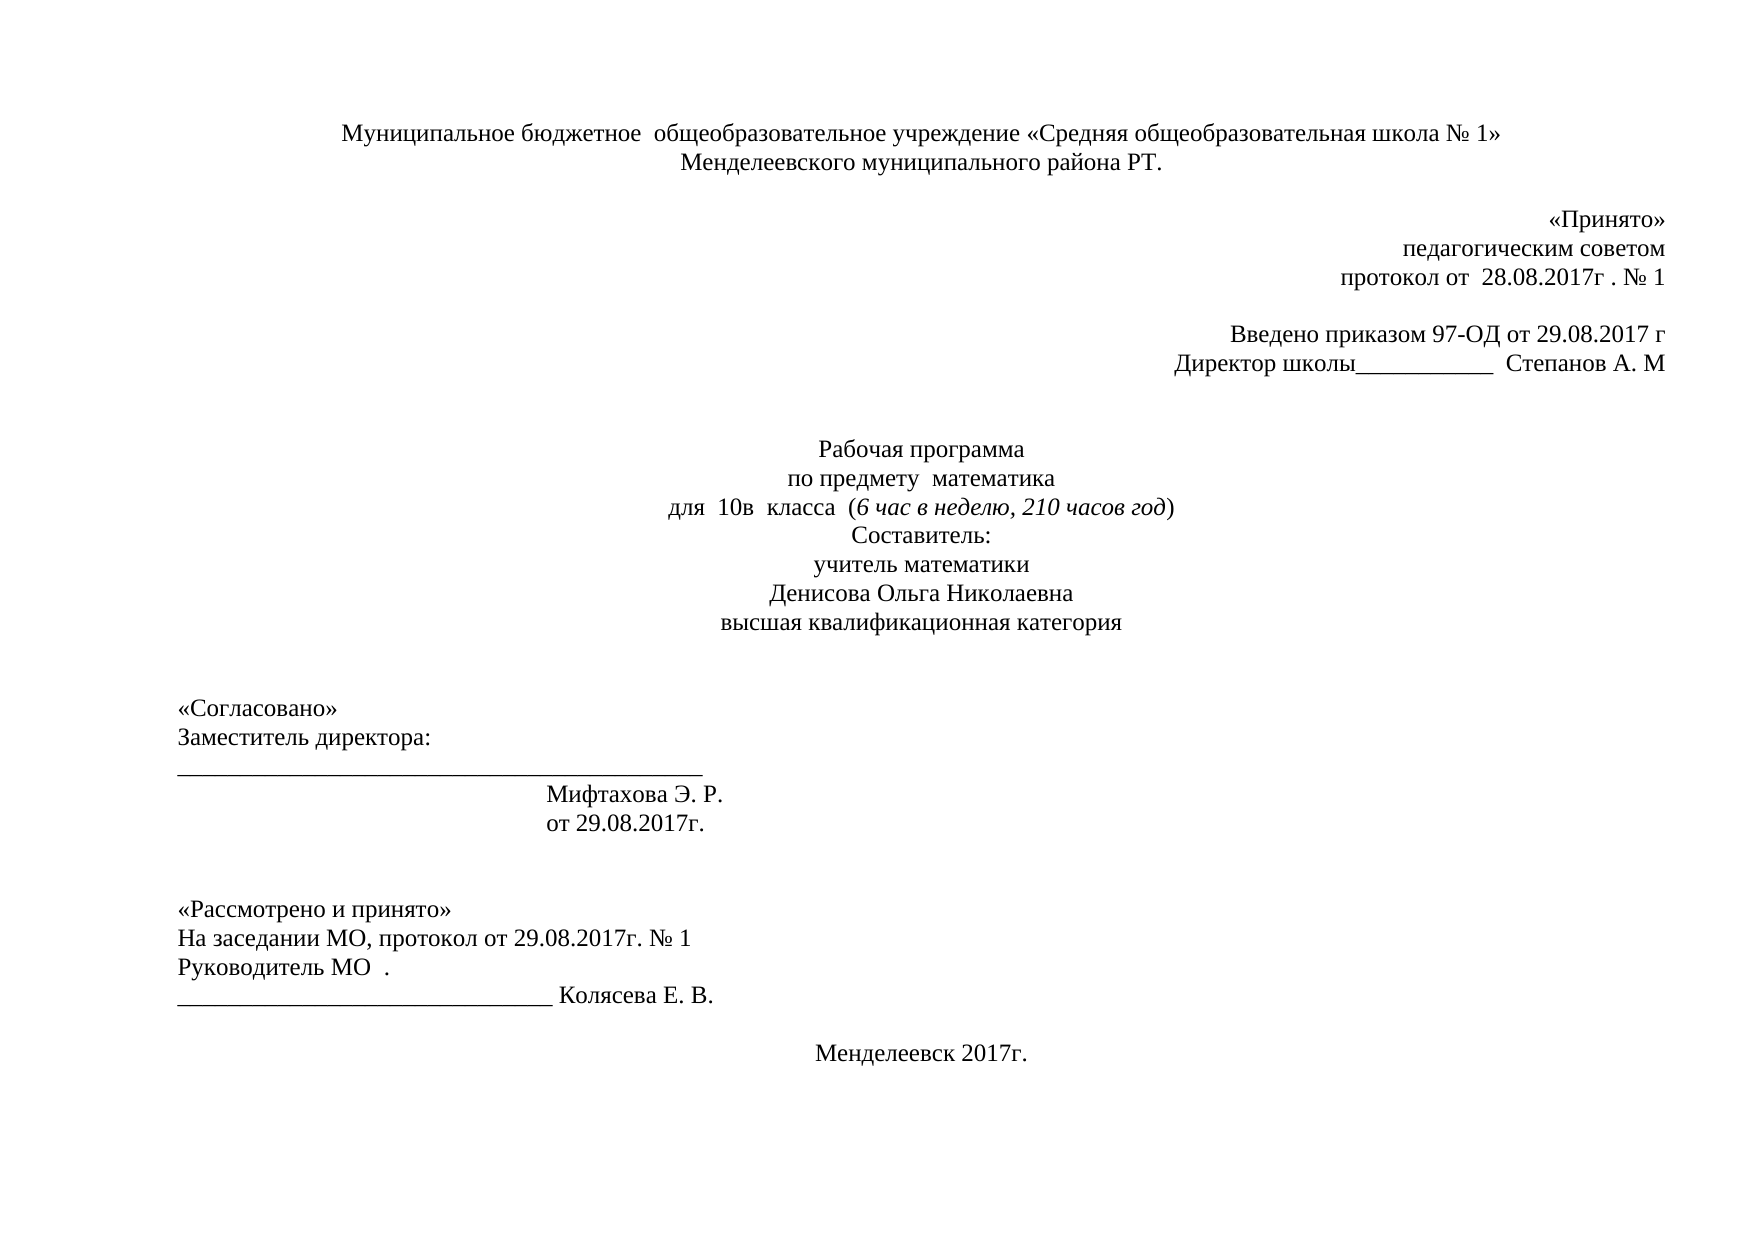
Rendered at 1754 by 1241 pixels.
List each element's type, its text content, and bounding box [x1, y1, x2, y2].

text от 29.08.2017г. [472, 808, 1665, 837]
text Введено приказом 97-ОД от 29.08.2017 г [177, 319, 1665, 348]
text Денисова Ольга Николаевна [177, 578, 1665, 607]
text Директор школы___________ Степанов А. М [177, 348, 1665, 377]
text педагогическим советом [177, 233, 1665, 262]
text высшая квалификационная категория [177, 607, 1665, 636]
text «Принято» [177, 204, 1665, 233]
text Мифтахова Э. Р. [472, 779, 1665, 808]
text «Рассмотрено и принято» [177, 894, 1665, 923]
text по предмету математика [177, 463, 1665, 492]
text «Согласовано» [177, 693, 1665, 722]
text для 10в класса (6 час в неделю, 210 часов год) [177, 492, 1665, 521]
text Муниципальное бюджетное общеобразовательное учреждение «Средняя общеобразовательная школа № 1» [177, 118, 1665, 147]
text Составитель: [177, 521, 1665, 549]
text учитель математики [177, 549, 1665, 578]
text Рабочая программа [177, 434, 1665, 463]
text На заседании МО, протокол от 29.08.2017г. № 1 [177, 923, 1665, 952]
text Менделеевского муниципального района РТ. [177, 147, 1665, 176]
text Руководитель МО . [177, 952, 1665, 981]
text ______________________________ Колясева Е. В. [177, 981, 1665, 1009]
text Менделеевск 2017г. [177, 1038, 1665, 1067]
text __________________________________________ [177, 751, 1665, 779]
text Заместитель директора: [177, 722, 1665, 751]
text протокол от 28.08.2017г . № 1 [177, 262, 1665, 291]
